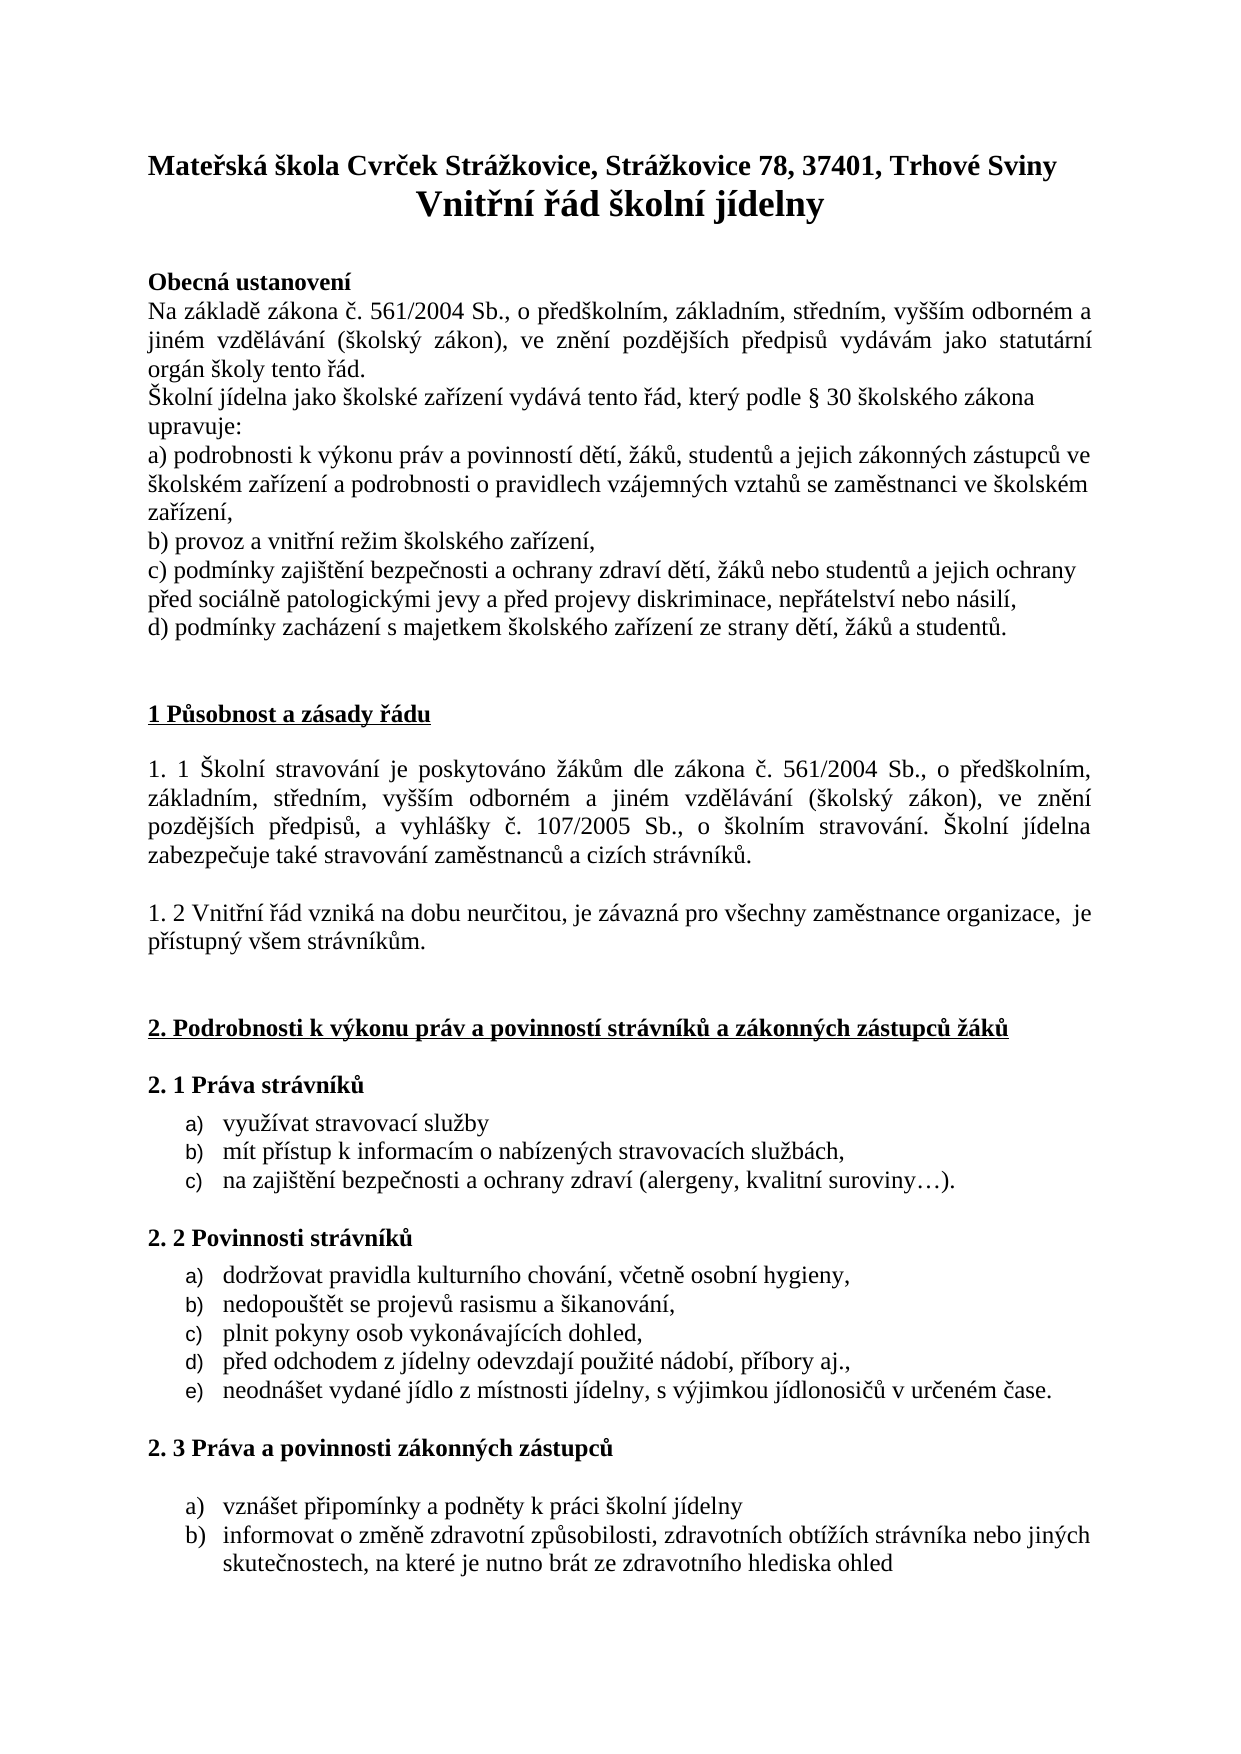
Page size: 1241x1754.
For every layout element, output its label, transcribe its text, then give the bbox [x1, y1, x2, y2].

subtitle 2. 3 Práva a povinnosti zákonných zástupců [148, 1433, 1092, 1462]
subtitle 2. 1 Práva strávníků [148, 1071, 1092, 1099]
list neodnášet vydané jídlo z místnosti jídelny, s výjimkou jídlonosičů v určeném čase. [185, 1375, 1092, 1404]
text a) podrobnosti k výkonu práv a povinností dětí, žáků, studentů a jejich zákonných zástupců ve školském zařízení a podrobnosti o pravidlech vzájemných vztahů se zaměstnanci ve školském zařízení, [148, 440, 1092, 526]
list před odchodem z jídelny odevzdají použité nádobí, příbory aj., [185, 1346, 1092, 1375]
text d) podmínky zacházení s majetkem školského zařízení ze strany dětí, žáků a studentů. [148, 612, 1092, 641]
text 2. Podrobnosti k výkonu práv a povinností strávníků a zákonných zástupců žáků [148, 1013, 1092, 1041]
text 1. 2 Vnitřní řád vzniká na dobu neurčitou, je závazná pro všechny zaměstnance organizace, je přístupný všem strávníkům. [148, 898, 1092, 955]
list dodržovat pravidla kulturního chování, včetně osobní hygieny, [185, 1260, 1092, 1289]
list využívat stravovací služby [185, 1108, 1092, 1136]
list mít přístup k informacím o nabízených stravovacích službách, [185, 1136, 1092, 1165]
list informovat o změně zdravotní způsobilosti, zdravotních obtížích strávníka nebo jiných skutečnostech, na které je nutno brát ze zdravotního hlediska ohled [185, 1520, 1092, 1577]
text Mateřská škola Cvrček Strážkovice, Strážkovice 78, 37401, Trhové Sviny [148, 148, 1092, 181]
text Na základě zákona č. 561/2004 Sb., o předškolním, základním, středním, vyšším odborném a jiném vzdělávání (školský zákon), ve znění pozdějších předpisů vydávám jako statutární orgán školy tento řád. [148, 296, 1092, 382]
text b) provoz a vnitřní režim školského zařízení, [148, 526, 1092, 555]
text Školní jídelna jako školské zařízení vydává tento řád, který podle § 30 školského zákona upravuje: [148, 382, 1092, 440]
text Obecná ustanovení [148, 267, 1092, 296]
text 1 Působnost a zásady řádu [148, 699, 1092, 754]
list na zajištění bezpečnosti a ochrany zdraví (alergeny, kvalitní suroviny…). [185, 1165, 1092, 1194]
text 1. 1 Školní stravování je poskytováno žákům dle zákona č. 561/2004 Sb., o předškolním, základním, středním, vyšším odborném a jiném vzdělávání (školský zákon), ve znění pozdějších předpisů, a vyhlášky č. 107/2005 Sb., o školním stravování. Školní jídelna zabezpečuje také stravování zaměstnanců a cizích strávníků. [148, 754, 1092, 869]
list plnit pokyny osob vykonávajících dohled, [185, 1318, 1092, 1346]
list vznášet připomínky a podněty k práci školní jídelny [185, 1491, 1092, 1520]
list nedopouštět se projevů rasismu a šikanování, [185, 1289, 1092, 1318]
text c) podmínky zajištění bezpečnosti a ochrany zdraví dětí, žáků nebo studentů a jejich ochrany před sociálně patologickými jevy a před projevy diskriminace, nepřátelství nebo násilí, [148, 555, 1092, 612]
subtitle 2. 2 Povinnosti strávníků [148, 1223, 1092, 1252]
text Vnitřní řád školní jídelny [148, 181, 1092, 224]
